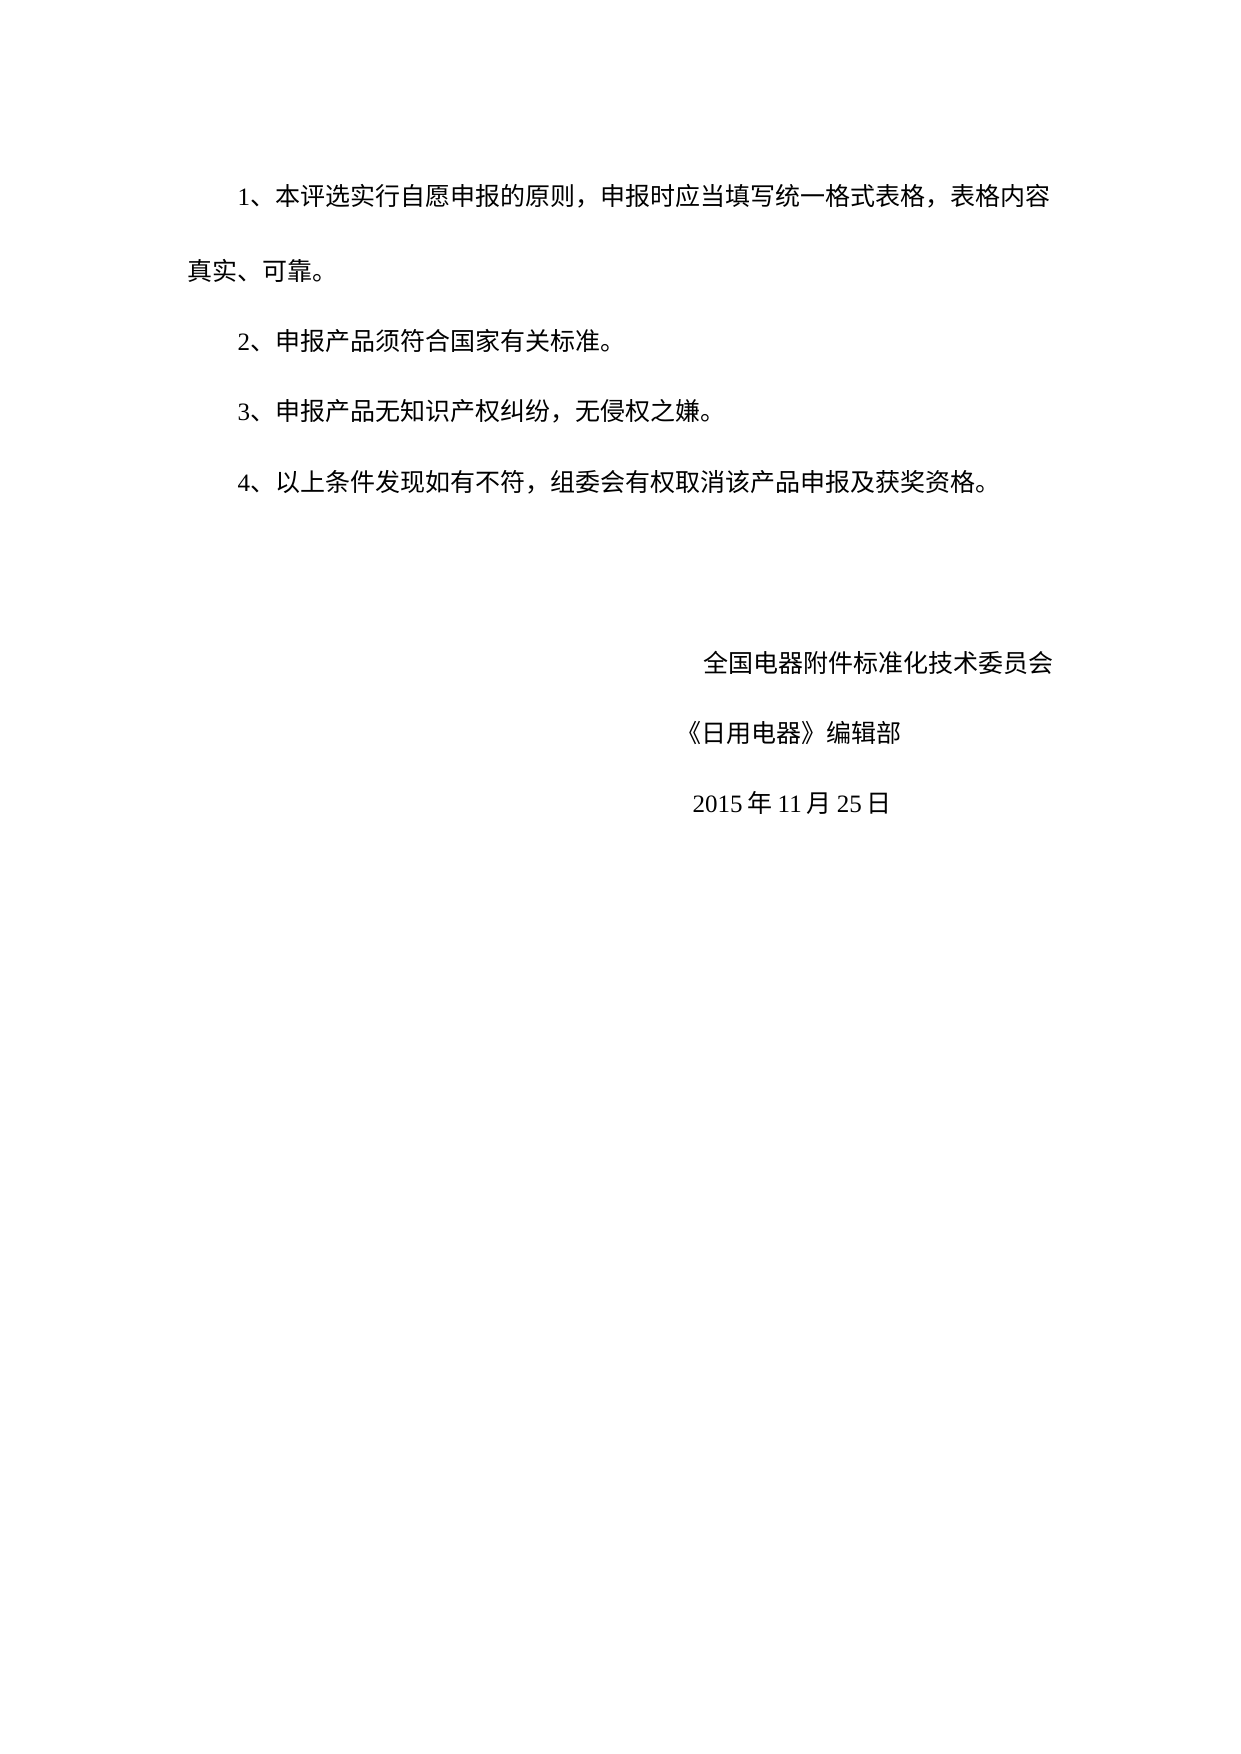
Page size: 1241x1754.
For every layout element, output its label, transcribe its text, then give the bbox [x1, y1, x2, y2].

text 全国电器附件标准化技术委员会 [187, 629, 1053, 694]
text 2、申报产品须符合国家有关标准。 [187, 307, 1053, 372]
text 4、以上条件发现如有不符，组委会有权取消该产品申报及获奖资格。 [187, 448, 1053, 513]
text 3、申报产品无知识产权纠纷，无侵权之嫌。 [187, 377, 1053, 442]
text 《日用电器》编辑部 [187, 699, 1053, 764]
text 2015年11月25日 [187, 769, 1053, 834]
text 1、本评选实行自愿申报的原则，申报时应当填写统一格式表格，表格内容真实、可靠。 [187, 162, 1053, 302]
